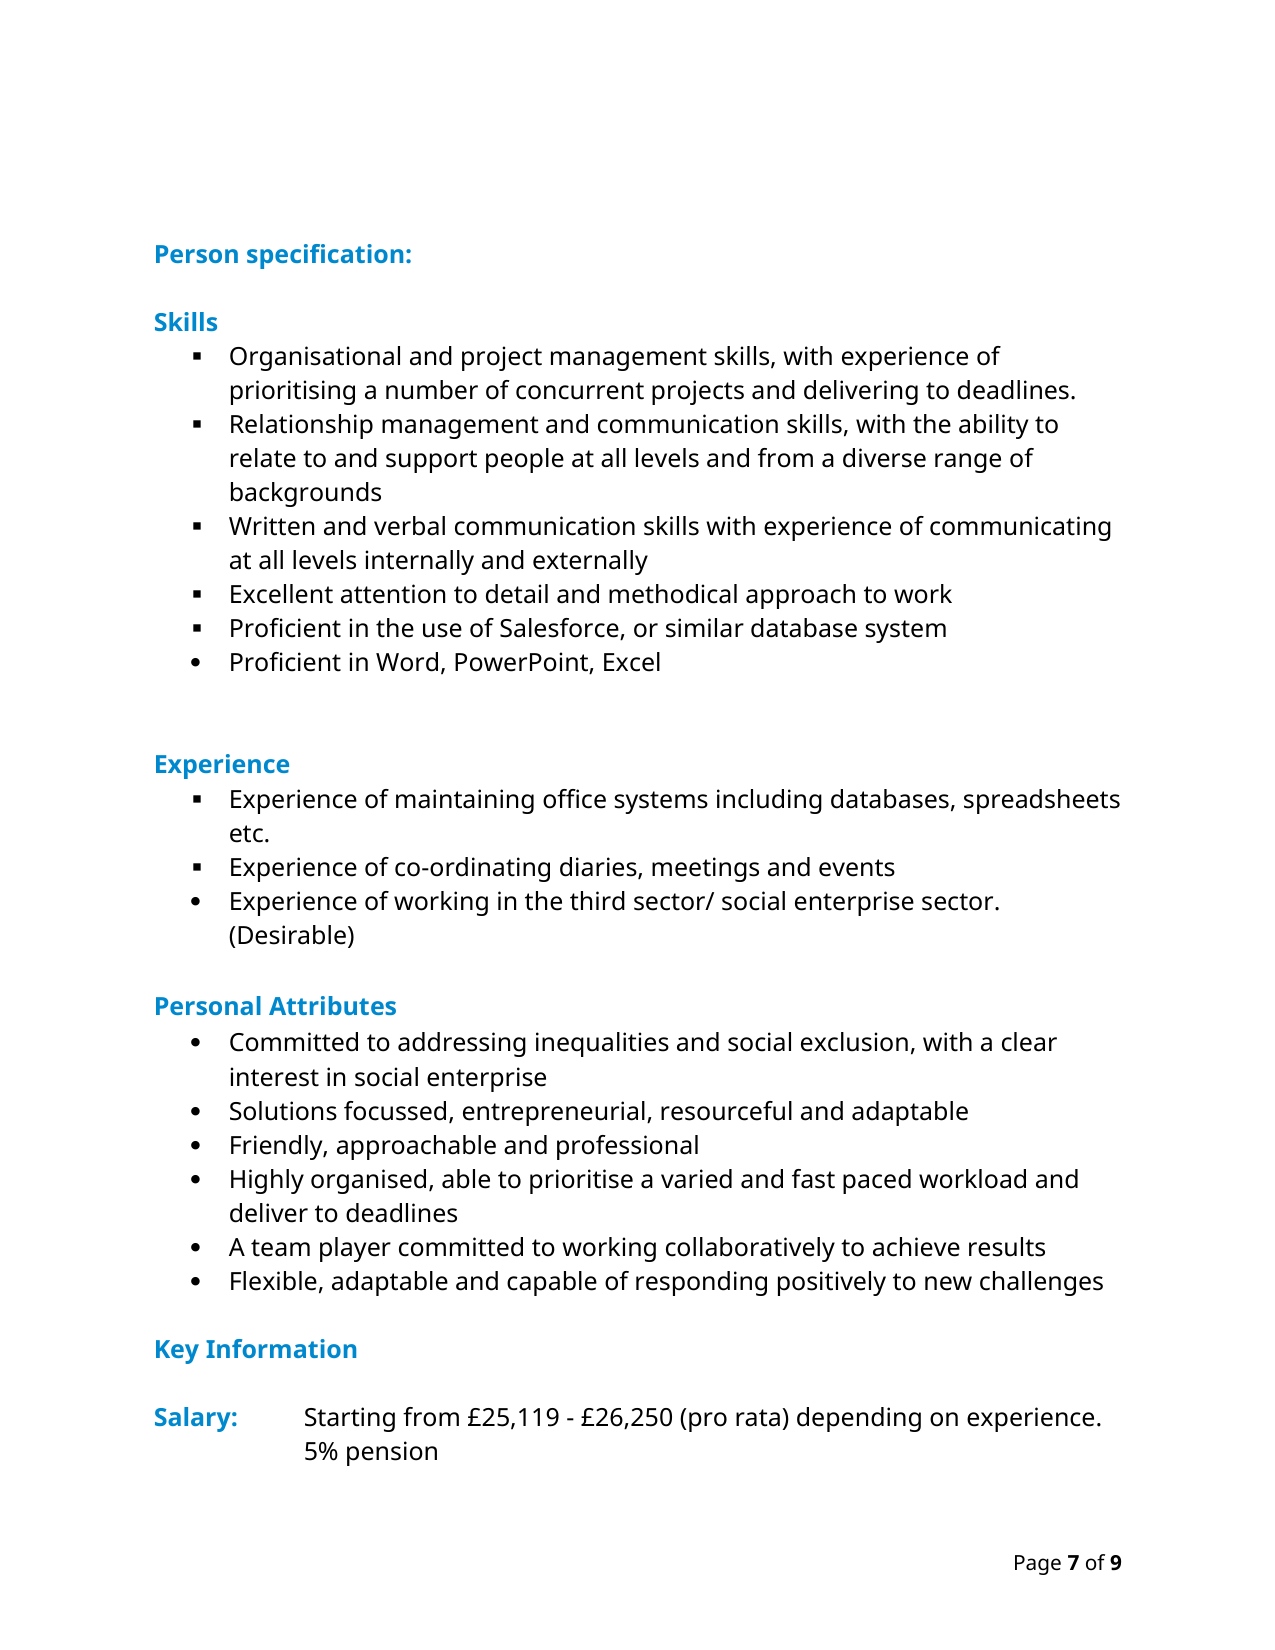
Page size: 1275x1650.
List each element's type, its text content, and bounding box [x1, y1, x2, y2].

text Experience [153, 747, 1121, 781]
list Experience of maintaining office systems including databases, spreadsheets etc. [191, 781, 1121, 849]
list Experience of co-ordinating diaries, meetings and events [191, 849, 1121, 883]
list Excellent attention to detail and methodical approach to work [191, 577, 1121, 611]
list Proficient in Word, PowerPoint, Excel [191, 645, 1121, 679]
text Salary: Starting from £25,119 - £26,250 (pro rata) depending on experience. [153, 1400, 1121, 1434]
text Key Information [153, 1332, 1121, 1366]
list Organisational and project management skills, with experience of prioritising a number of concurrent projects and delivering to deadlines. [191, 338, 1121, 407]
list Written and verbal communication skills with experience of communicating at all levels internally and externally [191, 509, 1121, 577]
text Person specification: [153, 236, 1121, 270]
list Committed to addressing inequalities and social exclusion, with a clear interest in social enterprise [191, 1025, 1121, 1093]
list Proficient in the use of Salesforce, or similar database system [191, 611, 1121, 645]
list Friendly, approachable and professional [191, 1127, 1121, 1161]
list Experience of working in the third sector/ social enterprise sector. (Desirable) [191, 883, 1121, 952]
list A team player committed to working collaboratively to achieve results [191, 1229, 1121, 1263]
list Flexible, adaptable and capable of responding positively to new challenges [191, 1263, 1121, 1298]
text Personal Attributes [153, 988, 1121, 1022]
text 5% pension [228, 1434, 1121, 1468]
list Relationship management and communication skills, with the ability to relate to and support people at all levels and from a diverse range of backgrounds [191, 407, 1121, 509]
text Skills [153, 304, 1121, 338]
list Solutions focussed, entrepreneurial, resourceful and adaptable [191, 1093, 1121, 1127]
list Highly organised, able to prioritise a varied and fast paced workload and deliver to deadlines [191, 1161, 1121, 1229]
